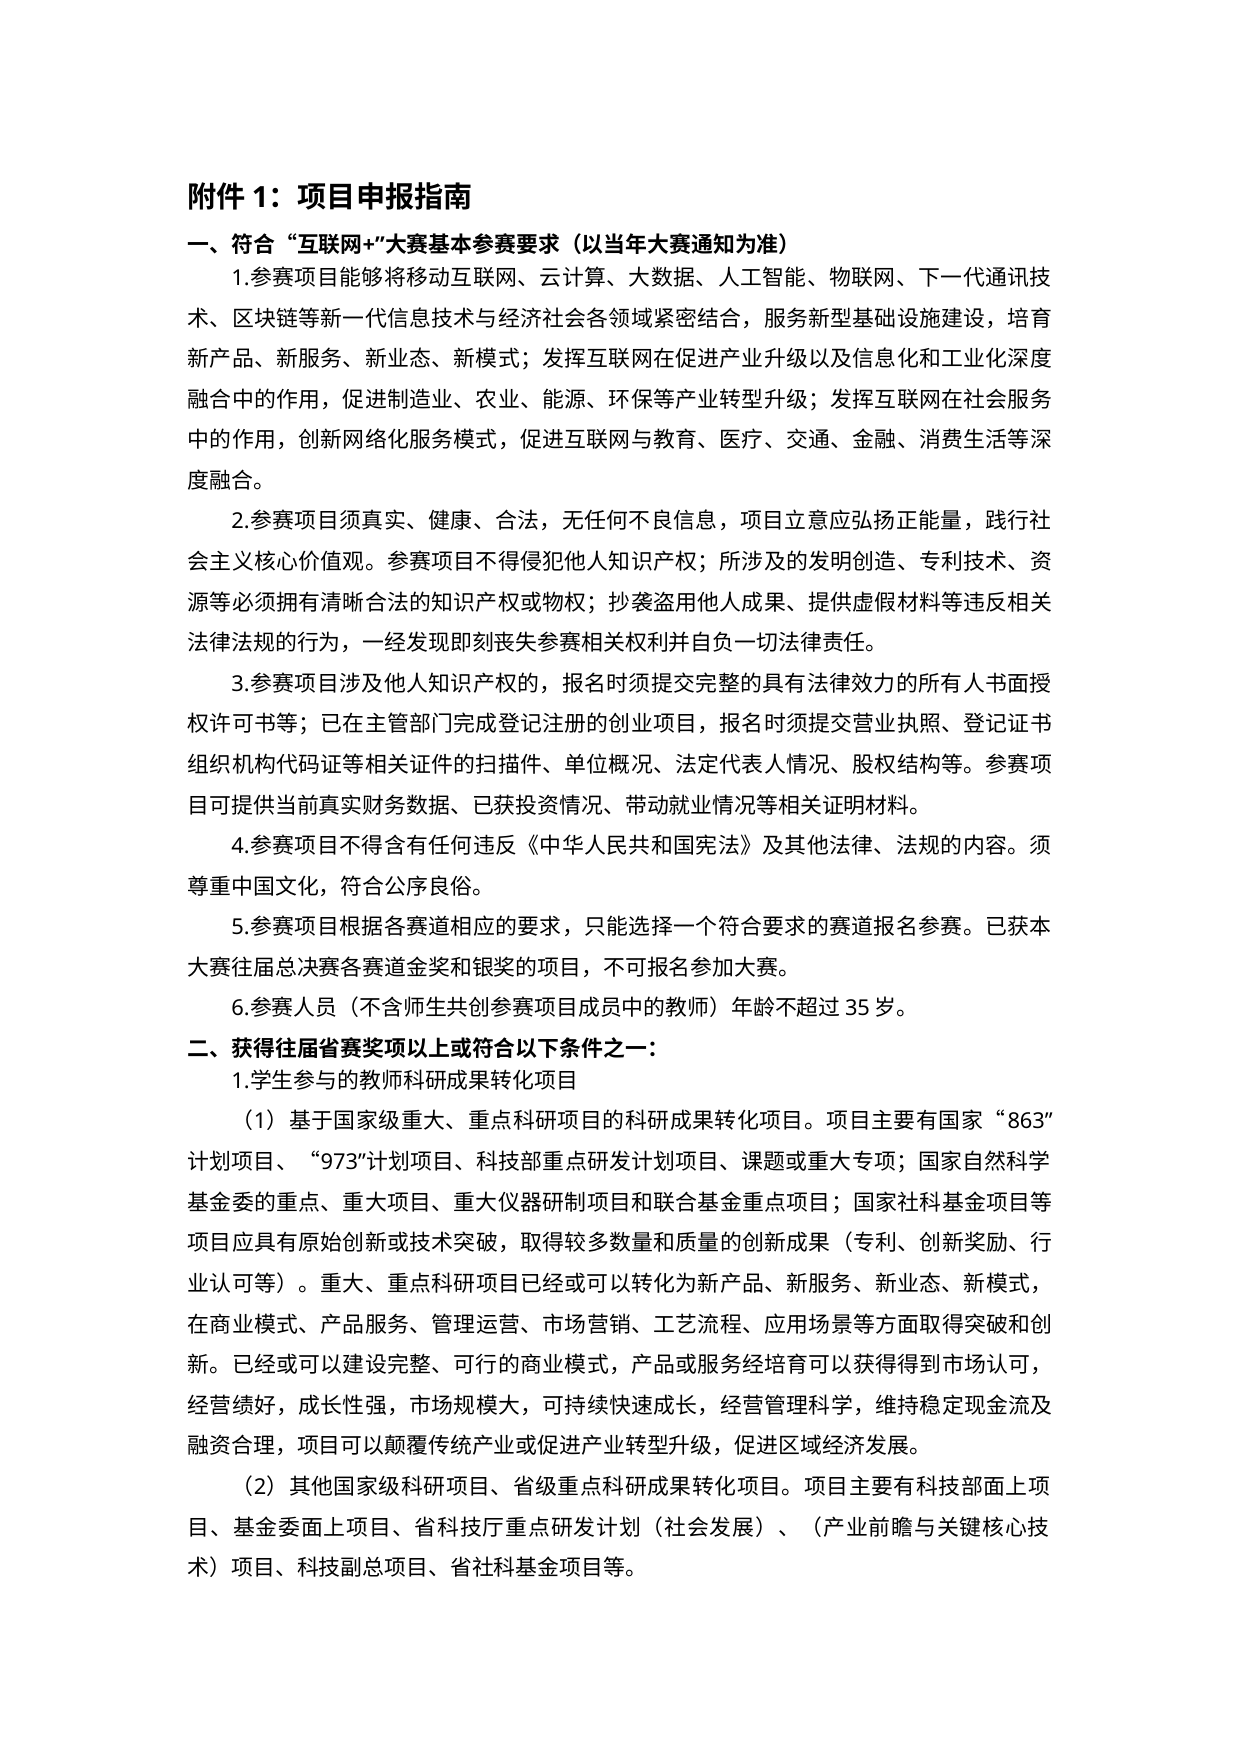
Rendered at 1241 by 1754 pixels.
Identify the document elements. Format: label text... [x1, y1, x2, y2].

text 6.参赛人员（不含师生共创参赛项目成员中的教师）年龄不超过35岁。 [187, 990, 1053, 1022]
text 4.参赛项目不得含有任何违反《中华人民共和国宪法》及其他法律、法规的内容。须尊重中国文化，符合公序良俗。 [187, 828, 1053, 901]
text （1）基于国家级重大、重点科研项目的科研成果转化项目。项目主要有国家“863”计划项目、“973”计划项目、科技部重点研发计划项目、课题或重大专项；国家自然科学基金委的重点、重大项目、重大仪器研制项目和联合基金重点项目；国家社科基金项目等。项目应具有原始创新或技术突破，取得较多数量和质量的创新成果（专利、创新奖励、行业认可等）。重大、重点科研项目已经或可以转化为新产品、新服务、新业态、新模式，在商业模式、产品服务、管理运营、市场营销、工艺流程、应用场景等方面取得突破和创新。已经或可以建设完整、可行的商业模式，产品或服务经培育可以获得得到市场认可，经营绩好，成长性强，市场规模大，可持续快速成长，经营管理科学，维持稳定现金流及融资合理，项目可以颠覆传统产业或促进产业转型升级，促进区域经济发展。 [187, 1103, 1053, 1461]
list 符合“互联网+”大赛基本参赛要求（以当年大赛通知为准） [187, 227, 1053, 259]
text 3.参赛项目涉及他人知识产权的，报名时须提交完整的具有法律效力的所有人书面授权许可书等；已在主管部门完成登记注册的创业项目，报名时须提交营业执照、登记证书、组织机构代码证等相关证件的扫描件、单位概况、法定代表人情况、股权结构等。参赛项目可提供当前真实财务数据、已获投资情况、带动就业情况等相关证明材料。 [187, 665, 1053, 820]
list 获得往届省赛奖项以上或符合以下条件之一： [187, 1030, 1053, 1063]
text 1.学生参与的教师科研成果转化项目 [187, 1063, 1053, 1095]
text 附件1：项目申报指南 [187, 162, 1053, 227]
text 1.参赛项目能够将移动互联网、云计算、大数据、人工智能、物联网、下一代通讯技术、区块链等新一代信息技术与经济社会各领域紧密结合，服务新型基础设施建设，培育新产品、新服务、新业态、新模式；发挥互联网在促进产业升级以及信息化和工业化深度融合中的作用，促进制造业、农业、能源、环保等产业转型升级；发挥互联网在社会服务中的作用，创新网络化服务模式，促进互联网与教育、医疗、交通、金融、消费生活等深度融合。 [187, 259, 1053, 495]
text 5.参赛项目根据各赛道相应的要求，只能选择一个符合要求的赛道报名参赛。已获本大赛往届总决赛各赛道金奖和银奖的项目，不可报名参加大赛。 [187, 909, 1053, 982]
text 2.参赛项目须真实、健康、合法，无任何不良信息，项目立意应弘扬正能量，践行社会主义核心价值观。参赛项目不得侵犯他人知识产权；所涉及的发明创造、专利技术、资源等必须拥有清晰合法的知识产权或物权；抄袭盗用他人成果、提供虚假材料等违反相关法律法规的行为，一经发现即刻丧失参赛相关权利并自负一切法律责任。 [187, 503, 1053, 657]
text （2）其他国家级科研项目、省级重点科研成果转化项目。项目主要有科技部面上项目、基金委面上项目、省科技厅重点研发计划（社会发展）、（产业前瞻与关键核心技术）项目、科技副总项目、省社科基金项目等。 [187, 1468, 1053, 1582]
